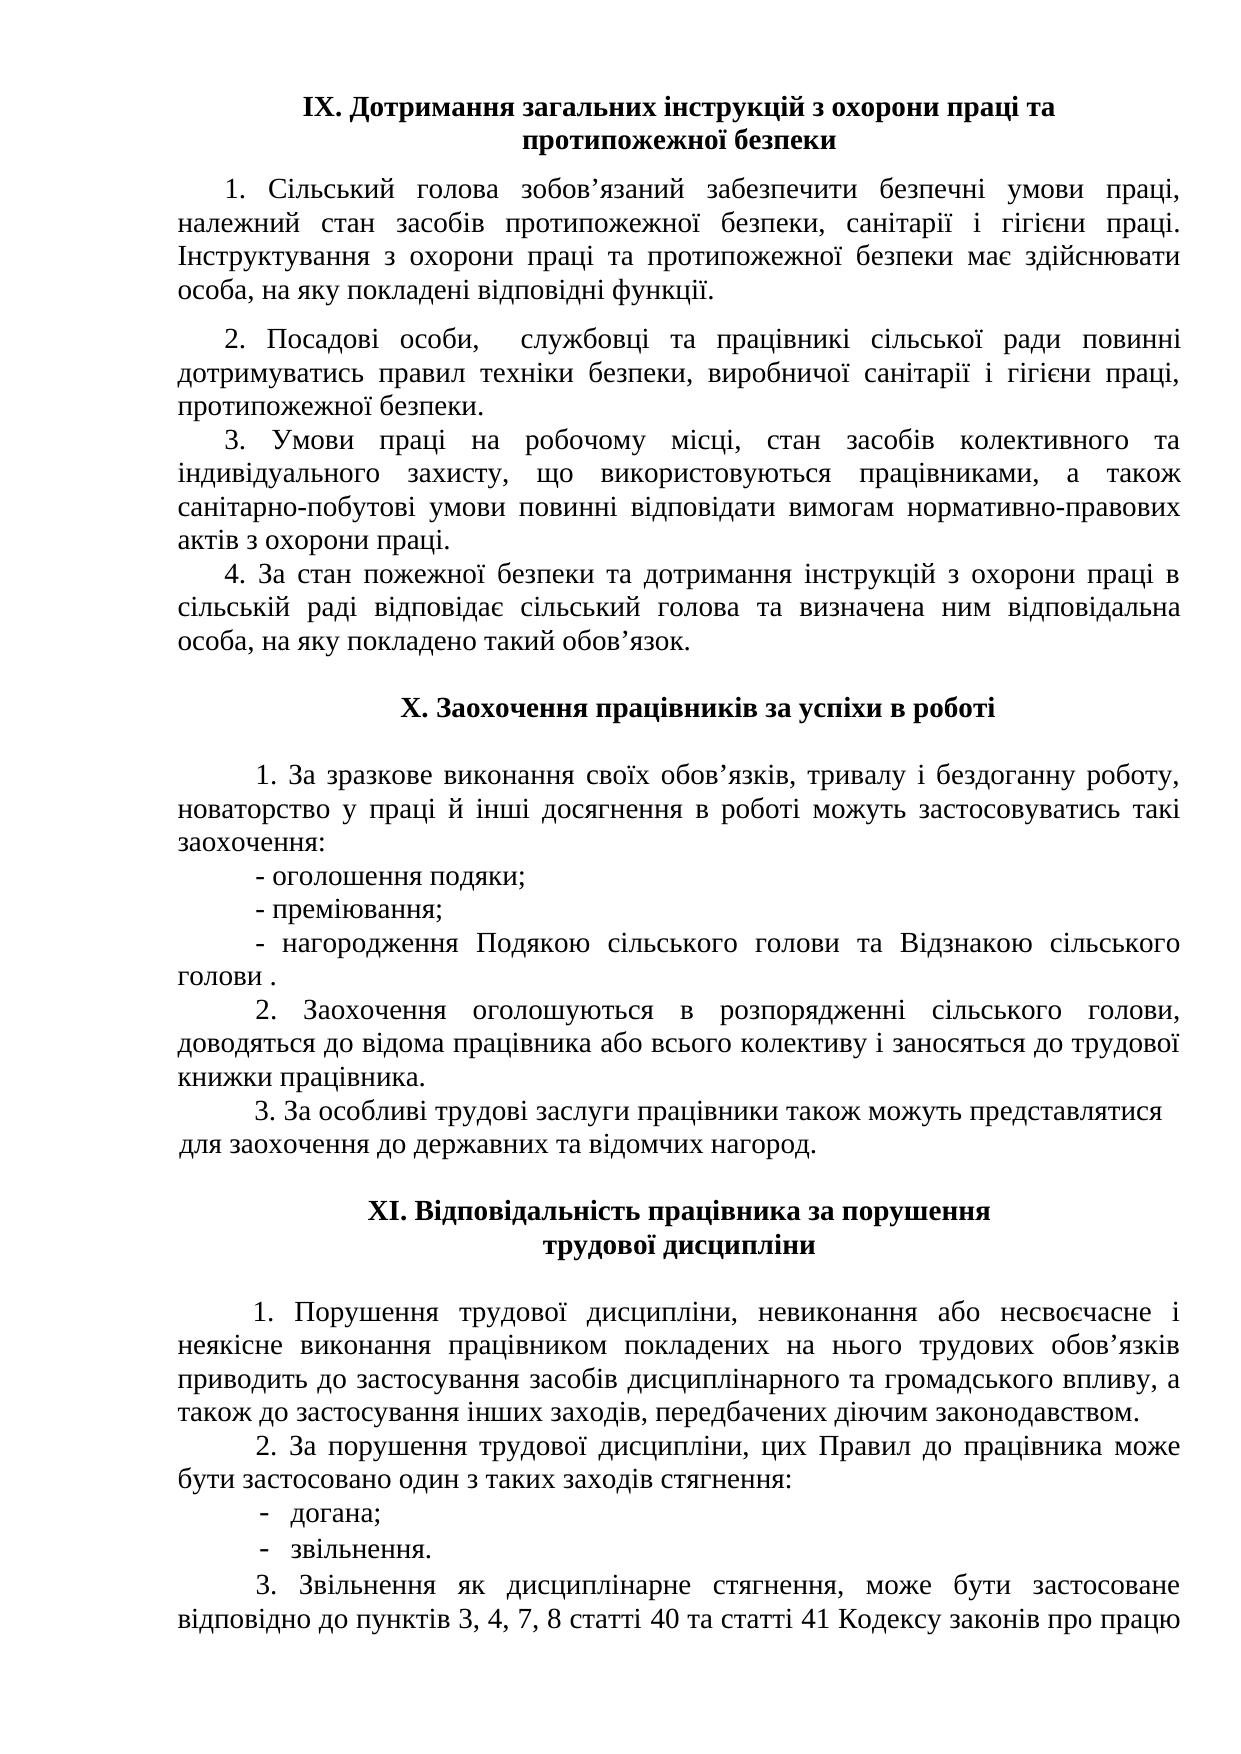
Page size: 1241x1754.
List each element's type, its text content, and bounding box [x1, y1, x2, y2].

text XI. Відповідальність працівника за порушення [177, 1193, 1181, 1227]
text 1. Сільський голова зобов’язаний забезпечити безпечні умови праці, належний стан засобів протипожежної безпеки, санітарії і гігієни праці. Інструктування з охорони праці та протипожежної безпеки має здійснювати особа, на яку покладені відповідні функції. [177, 171, 1181, 306]
text 1. За зразкове виконання своїх обов’язків, тривалу і бездоганну роботу, новаторство у праці й інші досягнення в роботі можуть застосовуватись такі заохочення: [177, 757, 1181, 858]
text 4. За стан пожежної безпеки та дотримання інструкцій з охорони праці в сільській раді відповідає сільський голова та визначена ним відповідальна особа, на яку покладено такий обов’язок. [177, 556, 1181, 657]
text 2. За порушення трудової дисципліни, цих Правил до працівника може бути застосовано один з таких заходів стягнення: [177, 1428, 1181, 1495]
text - преміювання; [177, 891, 1181, 925]
text - нагородження Подякою сільського голови та Відзнакою сільського голови . [177, 925, 1181, 992]
text 1. Порушення трудової дисципліни, невиконання або несвоєчасне і неякісне виконання працівником покладених на нього трудових обов’язків приводить до застосування засобів дисциплінарного та громадського впливу, а також до застосування інших заходів, передбачених діючим законодавством. [177, 1294, 1181, 1428]
text 2. Посадові особи, службовці та працівникі сільської ради повинні дотримуватись правил техніки безпеки, виробничої санітарії і гігієни праці, протипожежної безпеки. [177, 321, 1181, 422]
text IX. Дотримання загальних інструкцій з охорони праці та протипожежної безпеки [224, 89, 1134, 156]
text - оголошення подяки; [177, 858, 1181, 891]
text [177, 1567, 1181, 1634]
text 3. Умови праці на робочому місці, стан засобів колективного та індивідуального захисту, що використовуються працівниками, а також санітарно-побутові умови повинні відповідати вимогам нормативно-правових актів з охорони праці. [177, 422, 1181, 556]
text 2. Заохочення оголошуються в розпорядженні сільського голови, доводяться до відома працівника або всього колективу і заносяться до трудової книжки працівника. [177, 992, 1181, 1093]
text - звільнення. [177, 1531, 1181, 1567]
text X. Заохочення працівників за успіхи в роботі [215, 690, 1181, 724]
text - догана; [177, 1495, 1181, 1531]
text трудової дисципліни [177, 1227, 1181, 1260]
text 3. За особливі трудові заслуги працівники також можуть представлятися для заохочення до державних та відомчих нагород. [179, 1093, 1163, 1160]
